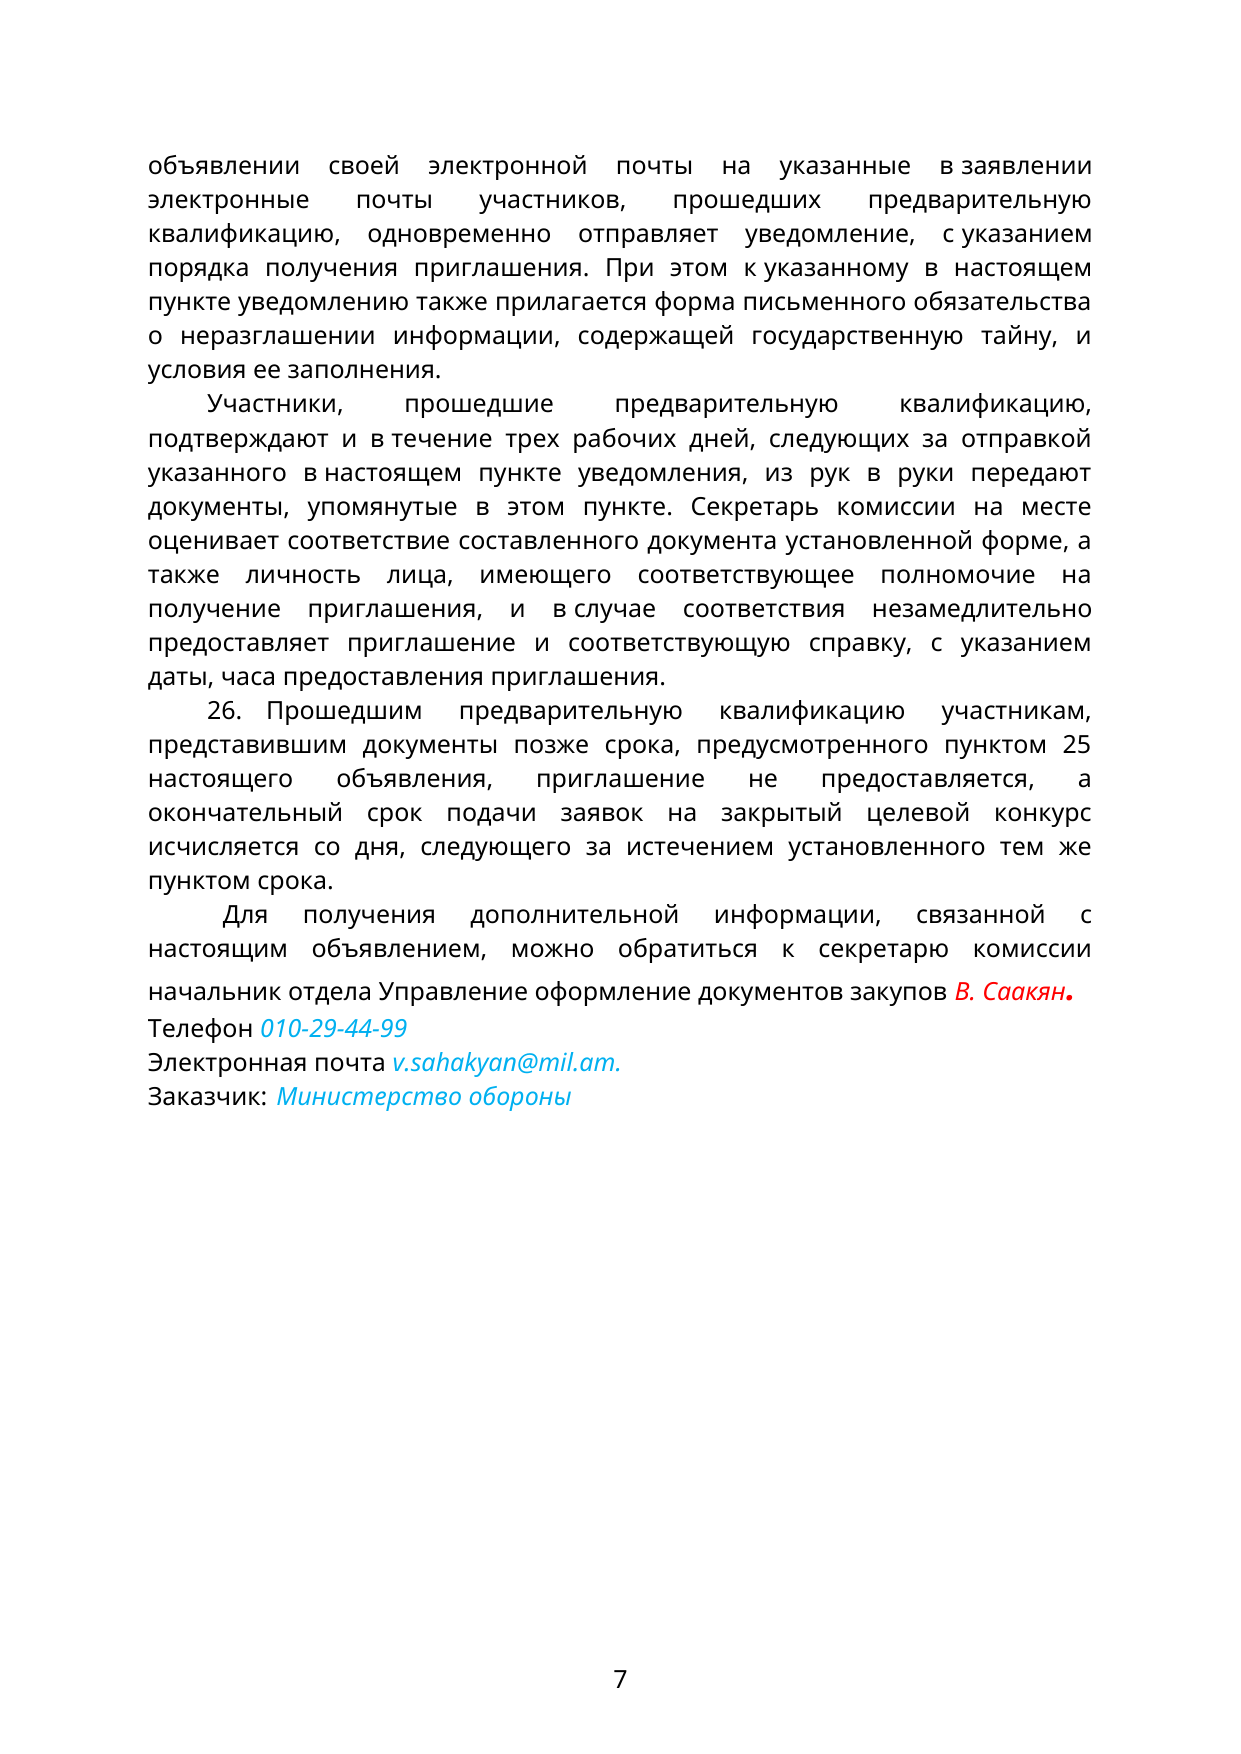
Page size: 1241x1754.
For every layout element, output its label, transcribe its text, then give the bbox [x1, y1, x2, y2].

text Заказчик: Министерство обороны [148, 1079, 1092, 1113]
text Участники, прошедшие предварительную квалификацию, подтверждают и в течение трех рабочих дней, следующих за отправкой указанного в настоящем пункте уведомления, из рук в руки передают документы, упомянутые в этом пункте. Секретарь комиссии на месте оценивает соответствие составленного документа установленной форме, а также личность лица, имеющего соответствующее полномочие на получение приглашения, и в случае соответствия незамедлительно предоставляет приглашение и соответствующую справку, с указанием даты, часа предоставления приглашения. [148, 386, 1092, 693]
text Телефон 010-29-44-99 [148, 1011, 1092, 1045]
text Электронная почта v.sahakyan@mil.am. [148, 1045, 1092, 1079]
text 26. Прошедшим предварительную квалификацию участникам, представившим документы позже срока, предусмотренного пунктом 25 настоящего объявления, приглашение не предоставляется, а окончательный срок подачи заявок на закрытый целевой конкурс исчисляется со дня, следующего за истечением установленного тем же пунктом срока. [148, 693, 1092, 897]
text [148, 148, 1092, 386]
text Для получения дополнительной информации, связанной с настоящим объявлением, можно обратиться к секретарю комиссии начальник отдела Управление оформление документов закупов В. Саакян. [148, 897, 1092, 1011]
